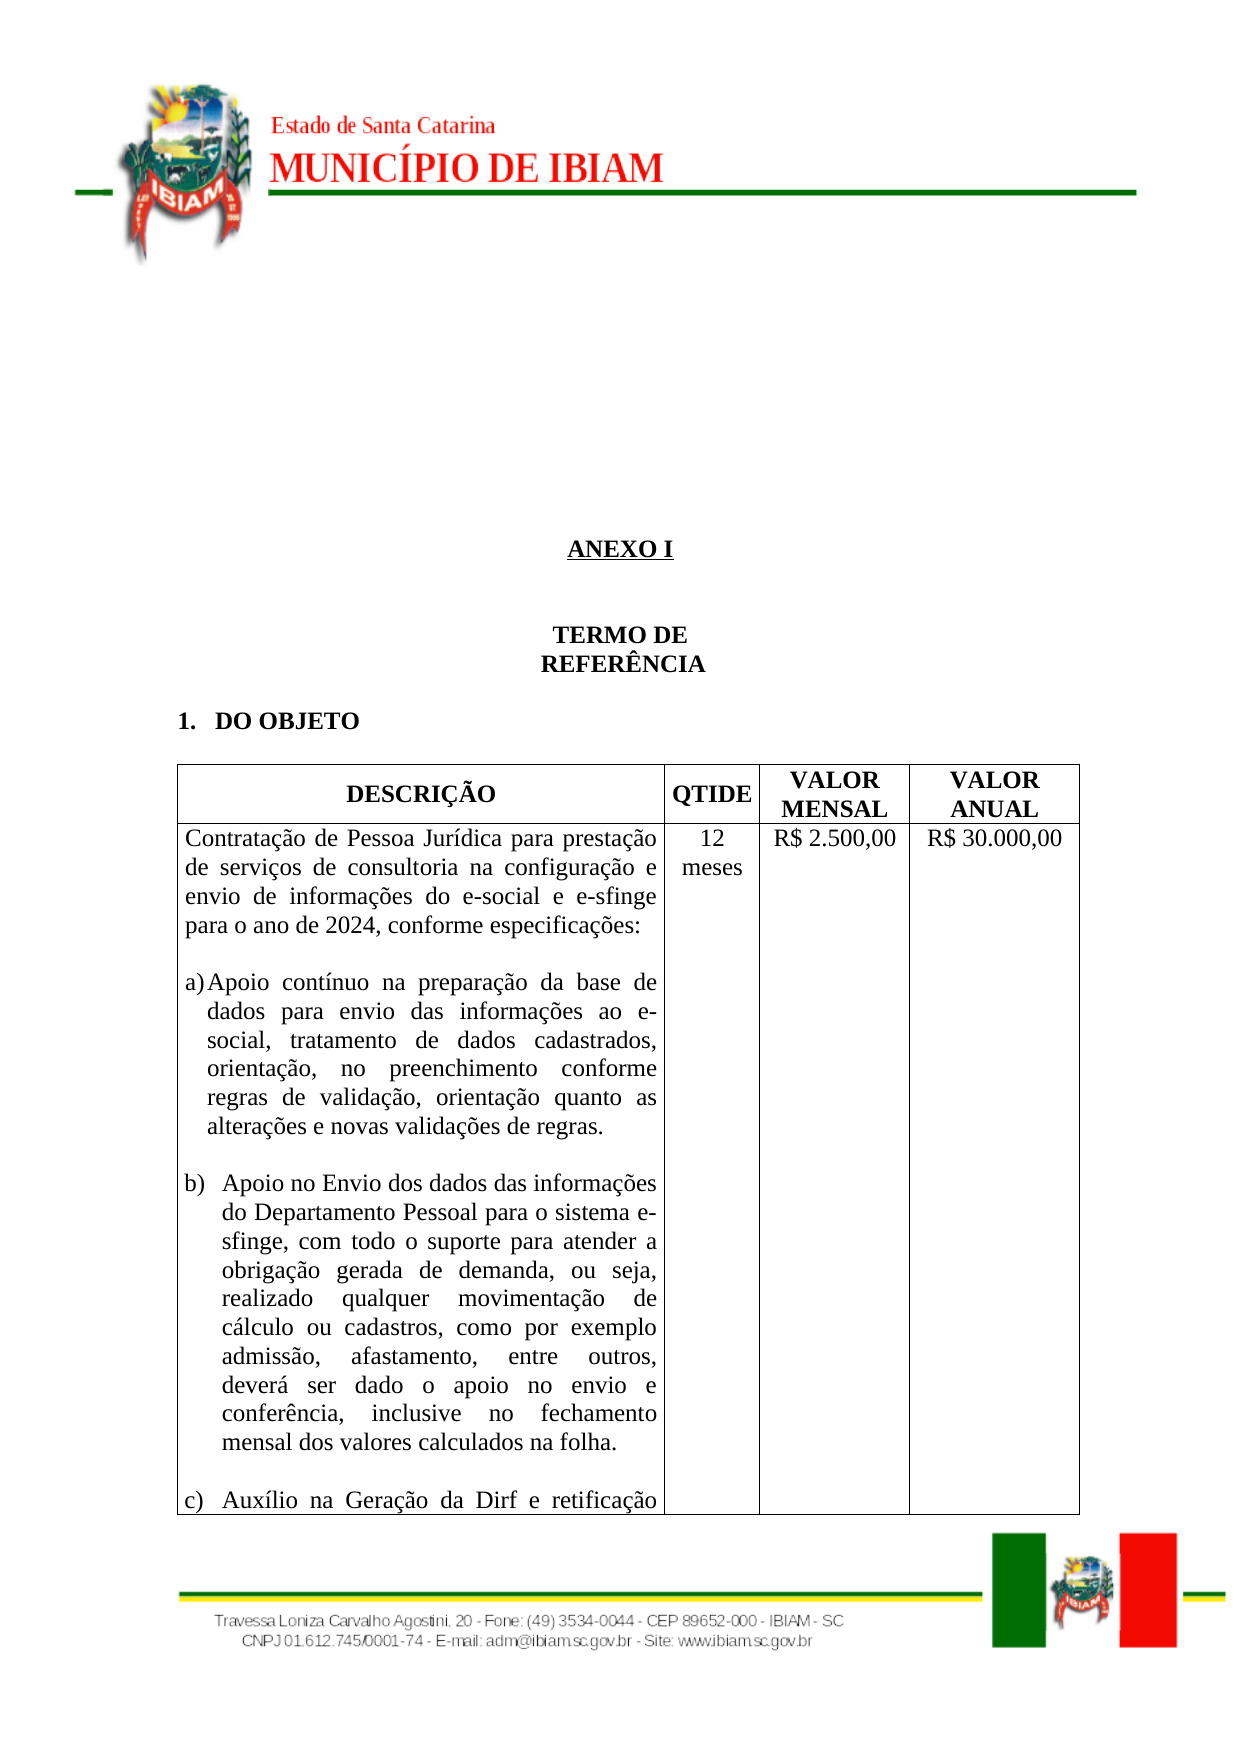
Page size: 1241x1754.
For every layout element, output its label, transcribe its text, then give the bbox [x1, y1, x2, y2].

table_header VALOR ANUAL [910, 765, 1079, 822]
list DO OBJETO [177, 706, 1063, 735]
table_cell 12 meses [665, 824, 759, 1513]
table_header VALOR MENSAL [760, 765, 909, 822]
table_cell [178, 824, 664, 1513]
text TERMO DE [177, 620, 1063, 649]
text REFERÊNCIA [177, 649, 1063, 678]
text ANEXO I [177, 534, 1063, 563]
table_cell R$ 30.000,00 [910, 824, 1079, 1513]
table_cell R$ 2.500,00 [760, 824, 909, 1513]
table_header QTIDE [665, 765, 759, 822]
table_header DESCRIÇÃO [178, 765, 664, 822]
